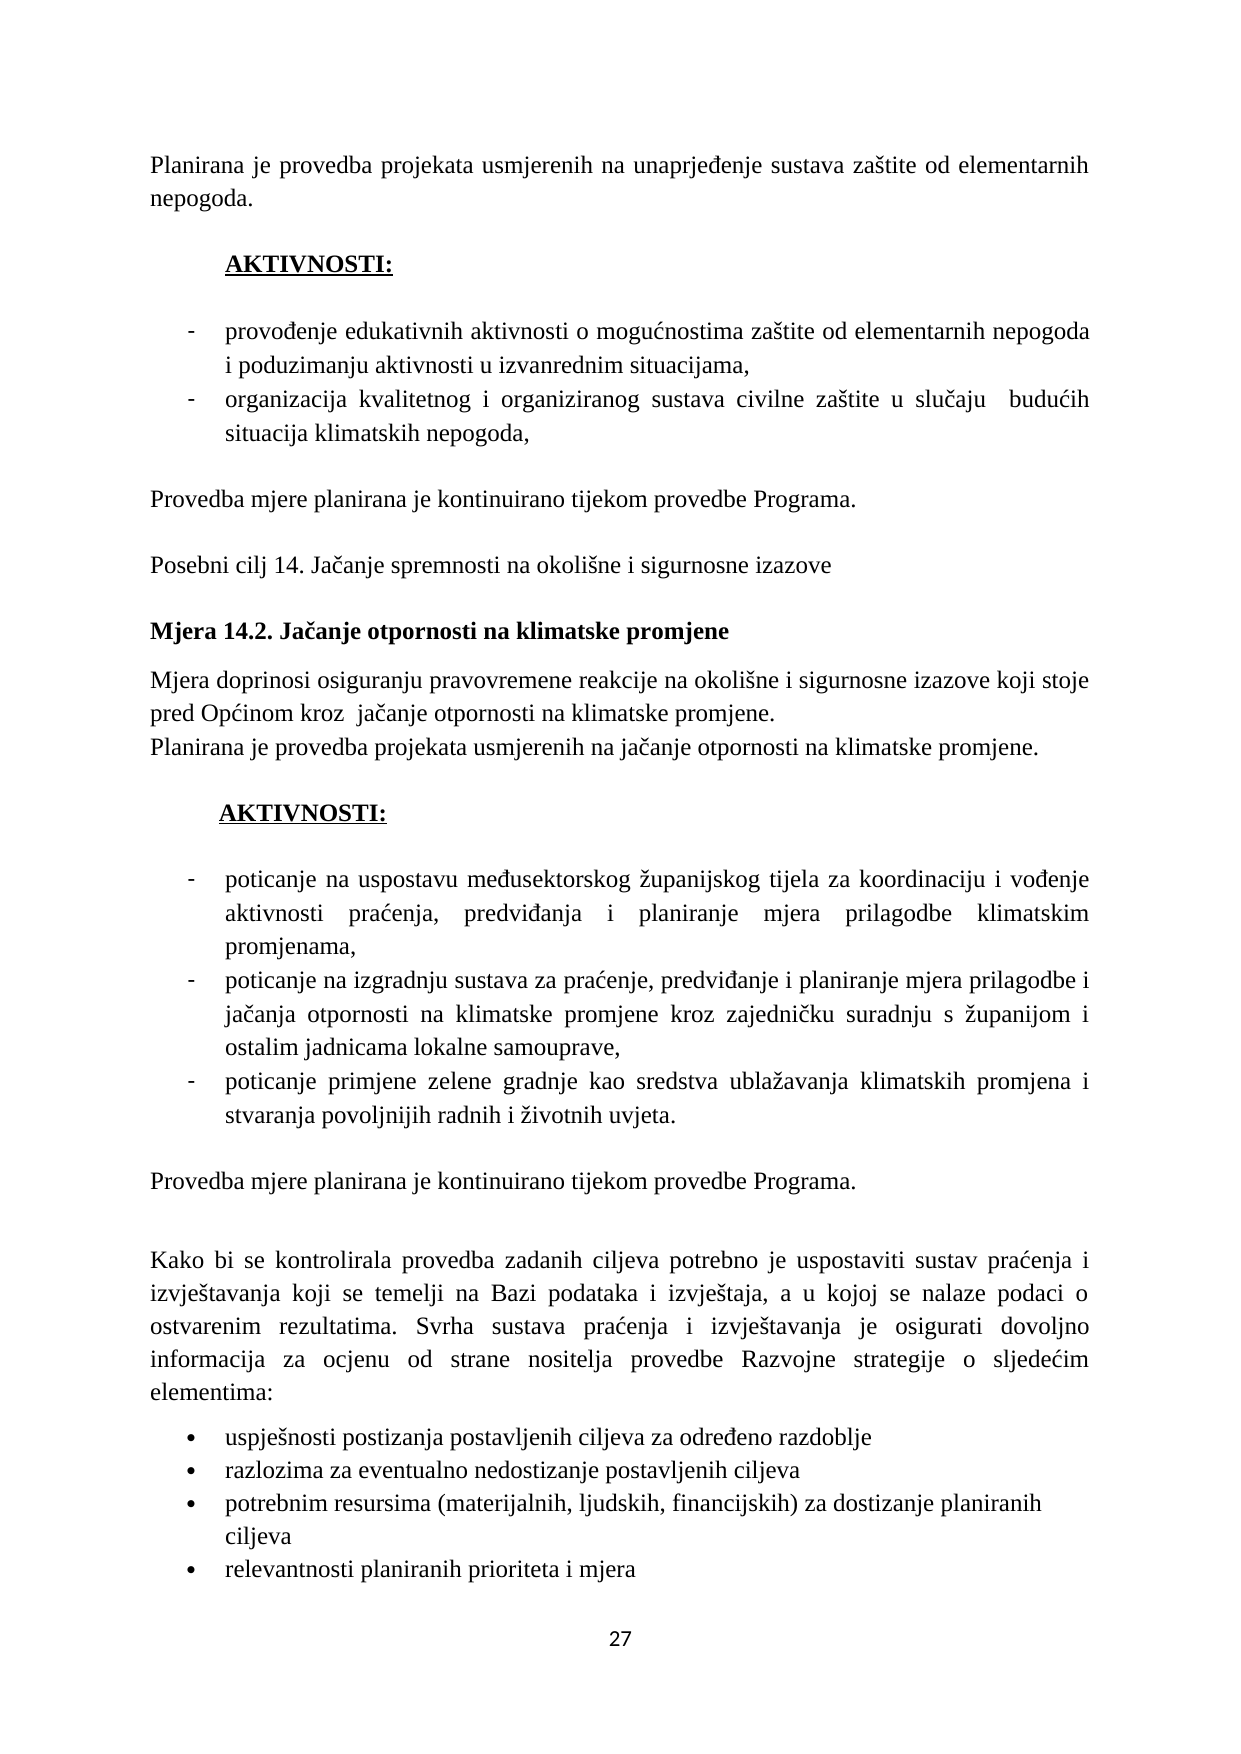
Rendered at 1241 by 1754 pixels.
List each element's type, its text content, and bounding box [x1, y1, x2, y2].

text Kako bi se kontrolirala provedba zadanih ciljeva potrebno je uspostaviti sustav praćenja i izvještavanja koji se temelji na Bazi podataka i izvještaja, a u kojoj se nalaze podaci o ostvarenim rezultatima. Svrha sustava praćenja i izvještavanja je osigurati dovoljno informacija za ocjenu od strane nositelja provedbe Razvojne strategije o sljedećim elementima: [150, 1245, 1090, 1406]
text Planirana je provedba projekata usmjerenih na jačanje otpornosti na klimatske promjene. [150, 732, 1090, 760]
list relevantnosti planiranih prioriteta i mjera [187, 1554, 1090, 1583]
list poticanje na izgradnju sustava za praćenje, predviđanje i planiranje mjera prilagodbe i jačanja otpornosti na klimatske promjene kroz zajedničku suradnju s županijom i ostalim jadnicama lokalne samouprave, [187, 964, 1090, 1061]
text Mjera doprinosi osiguranju pravovremene reakcije na okolišne i sigurnosne izazove koji stoje pred Općinom kroz jačanje otpornosti na klimatske promjene. [150, 666, 1090, 727]
list poticanje na uspostavu međusektorskog županijskog tijela za koordinaciju i vođenje aktivnosti praćenja, predviđanja i planiranje mjera prilagodbe klimatskim promjenama, [187, 864, 1090, 960]
text Mjera 14.2. Jačanje otpornosti na klimatske promjene [150, 616, 1090, 644]
text AKTIVNOSTI: [225, 249, 1090, 278]
list poticanje primjene zelene gradnje kao sredstva ublažavanja klimatskih promjena i stvaranja povoljnijih radnih i životnih uvjeta. [187, 1065, 1090, 1129]
list organizacija kvalitetnog i organiziranog sustava civilne zaštite u slučaju budućih situacija klimatskih nepogoda, [187, 383, 1090, 446]
list potrebnim resursima (materijalnih, ljudskih, financijskih) za dostizanje planiranih ciljeva [187, 1488, 1090, 1550]
text Provedba mjere planirana je kontinuirano tijekom provedbe Programa. [150, 1166, 1090, 1195]
list razlozima za eventualno nedostizanje postavljenih ciljeva [187, 1455, 1090, 1484]
text Posebni cilj 14. Jačanje spremnosti na okolišne i sigurnosne izazove [150, 550, 1090, 578]
text Planirana je provedba projekata usmjerenih na unaprjeđenje sustava zaštite od elementarnih nepogoda. [150, 150, 1090, 212]
text Provedba mjere planirana je kontinuirano tijekom provedbe Programa. [150, 484, 1090, 512]
list uspješnosti postizanja postavljenih ciljeva za određeno razdoblje [187, 1422, 1090, 1451]
list provođenje edukativnih aktivnosti o mogućnostima zaštite od elementarnih nepogoda i poduzimanju aktivnosti u izvanrednim situacijama, [187, 315, 1090, 379]
text AKTIVNOSTI: [150, 798, 1090, 826]
